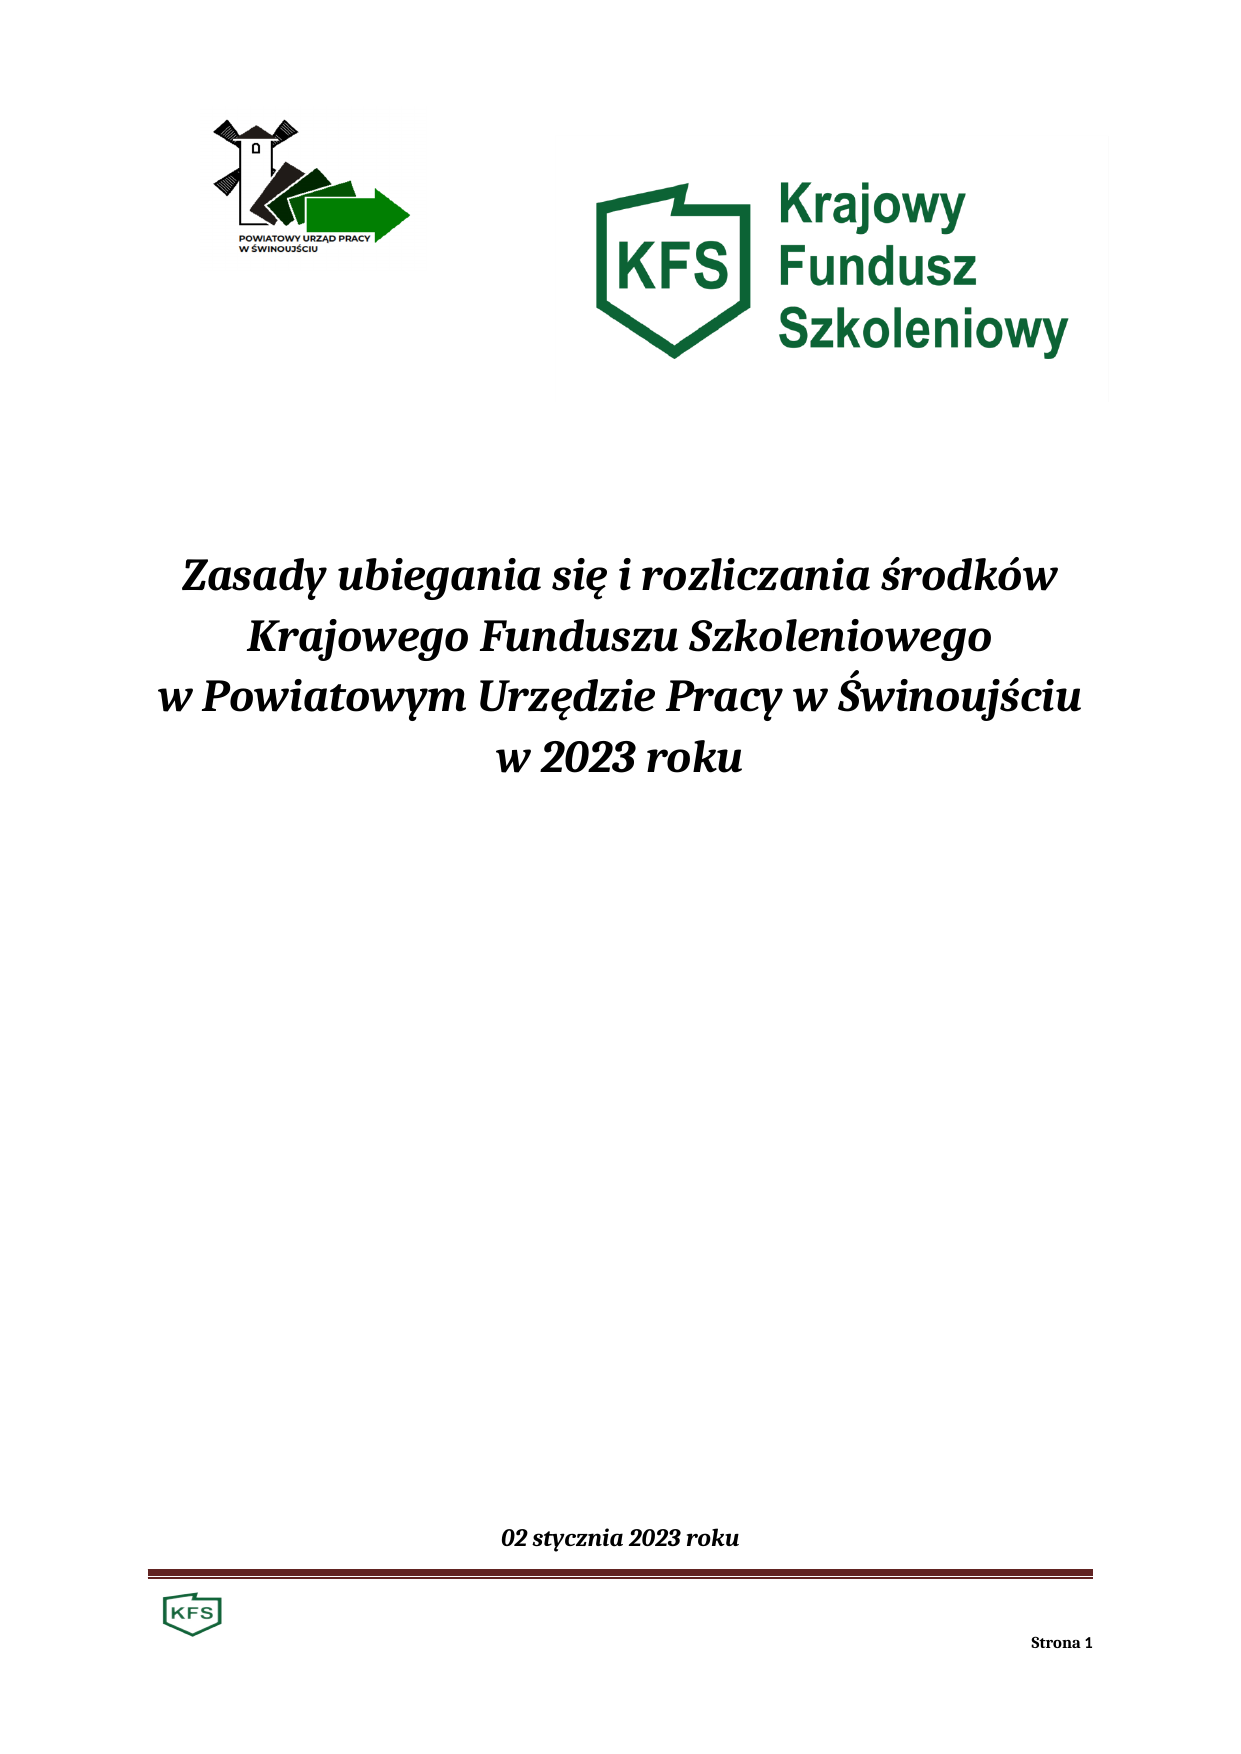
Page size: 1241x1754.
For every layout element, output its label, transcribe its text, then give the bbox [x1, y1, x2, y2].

text 02 stycznia 2023 roku [148, 1523, 1093, 1552]
text w Powiatowym Urzędzie Pracy w Świnoujściu [148, 670, 1093, 723]
picture [555, 135, 1108, 401]
text w 2023 roku [148, 731, 1093, 784]
text Krajowego Funduszu Szkoleniowego [148, 610, 1093, 663]
picture [147, 1580, 231, 1648]
text Zasady ubiegania się i rozliczania środków [148, 549, 1093, 602]
